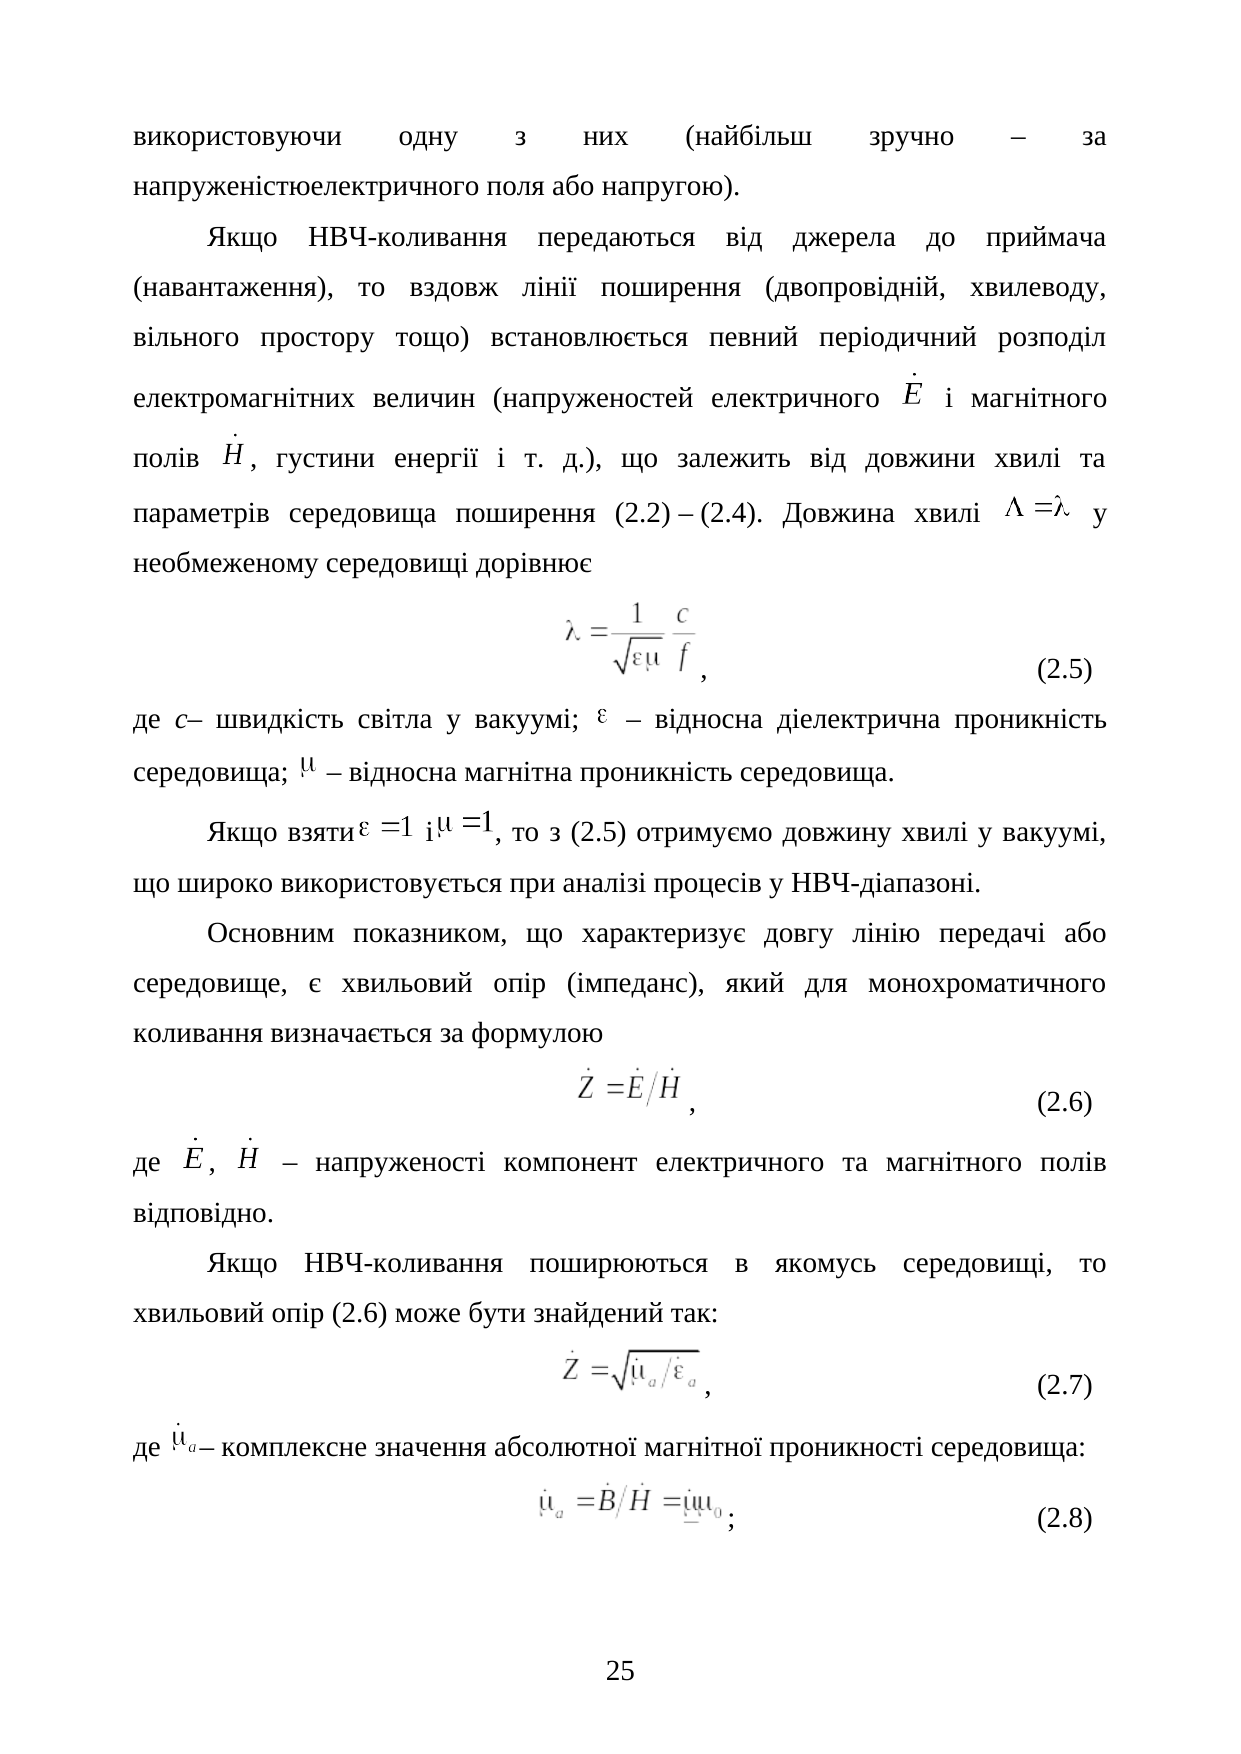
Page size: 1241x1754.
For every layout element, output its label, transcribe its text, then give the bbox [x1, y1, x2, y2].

text Якщо взяти і, то з (2.5) отримуємо довжину хвилі у вакуумі, що широко використовується при аналізі процесів у НВЧ-діапазоні. [133, 804, 1107, 898]
text Основним показником, що характеризує довгу лінію передачі або середовище, є хвильовий опір (імпеданс), який для монохроматичного коливання визначається за формулою [133, 915, 1107, 1049]
text де , – напруженості компонент електричного та магнітного полів відповідно. [133, 1134, 1107, 1228]
text ; (2.8) [133, 1479, 1107, 1534]
text де с– швидкість світла у вакуумі; – відносна діелектрична проникність середовища; – відносна магнітна проникність середовища. [133, 701, 1107, 787]
text Якщо НВЧ-коливання поширюються в якомусь середовищі, то хвильовий опір (2.6) може бути знайдений так: [133, 1245, 1107, 1329]
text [133, 118, 1107, 202]
text Якщо НВЧ-коливання передаються від джерела до приймача (навантаження), то вздовж лінії поширення (двопровідній, хвилеводу, вільного простору тощо) встановлюється певний періодичний розподіл електромагнітних величин (напруженостей електричного і магнітного полів , густини енергії і т. д.), що залежить від довжини хвилі та параметрів середовища поширення (2.2) – (2.4). Довжина хвилі у необмеженому середовищі дорівнює [133, 219, 1107, 578]
text , (2.7) [133, 1346, 1107, 1400]
text , (2.5) [133, 595, 1107, 684]
text , (2.6) [133, 1066, 1107, 1117]
text де – комплексне значення абсолютної магнітної проникності середовища: [133, 1417, 1107, 1462]
